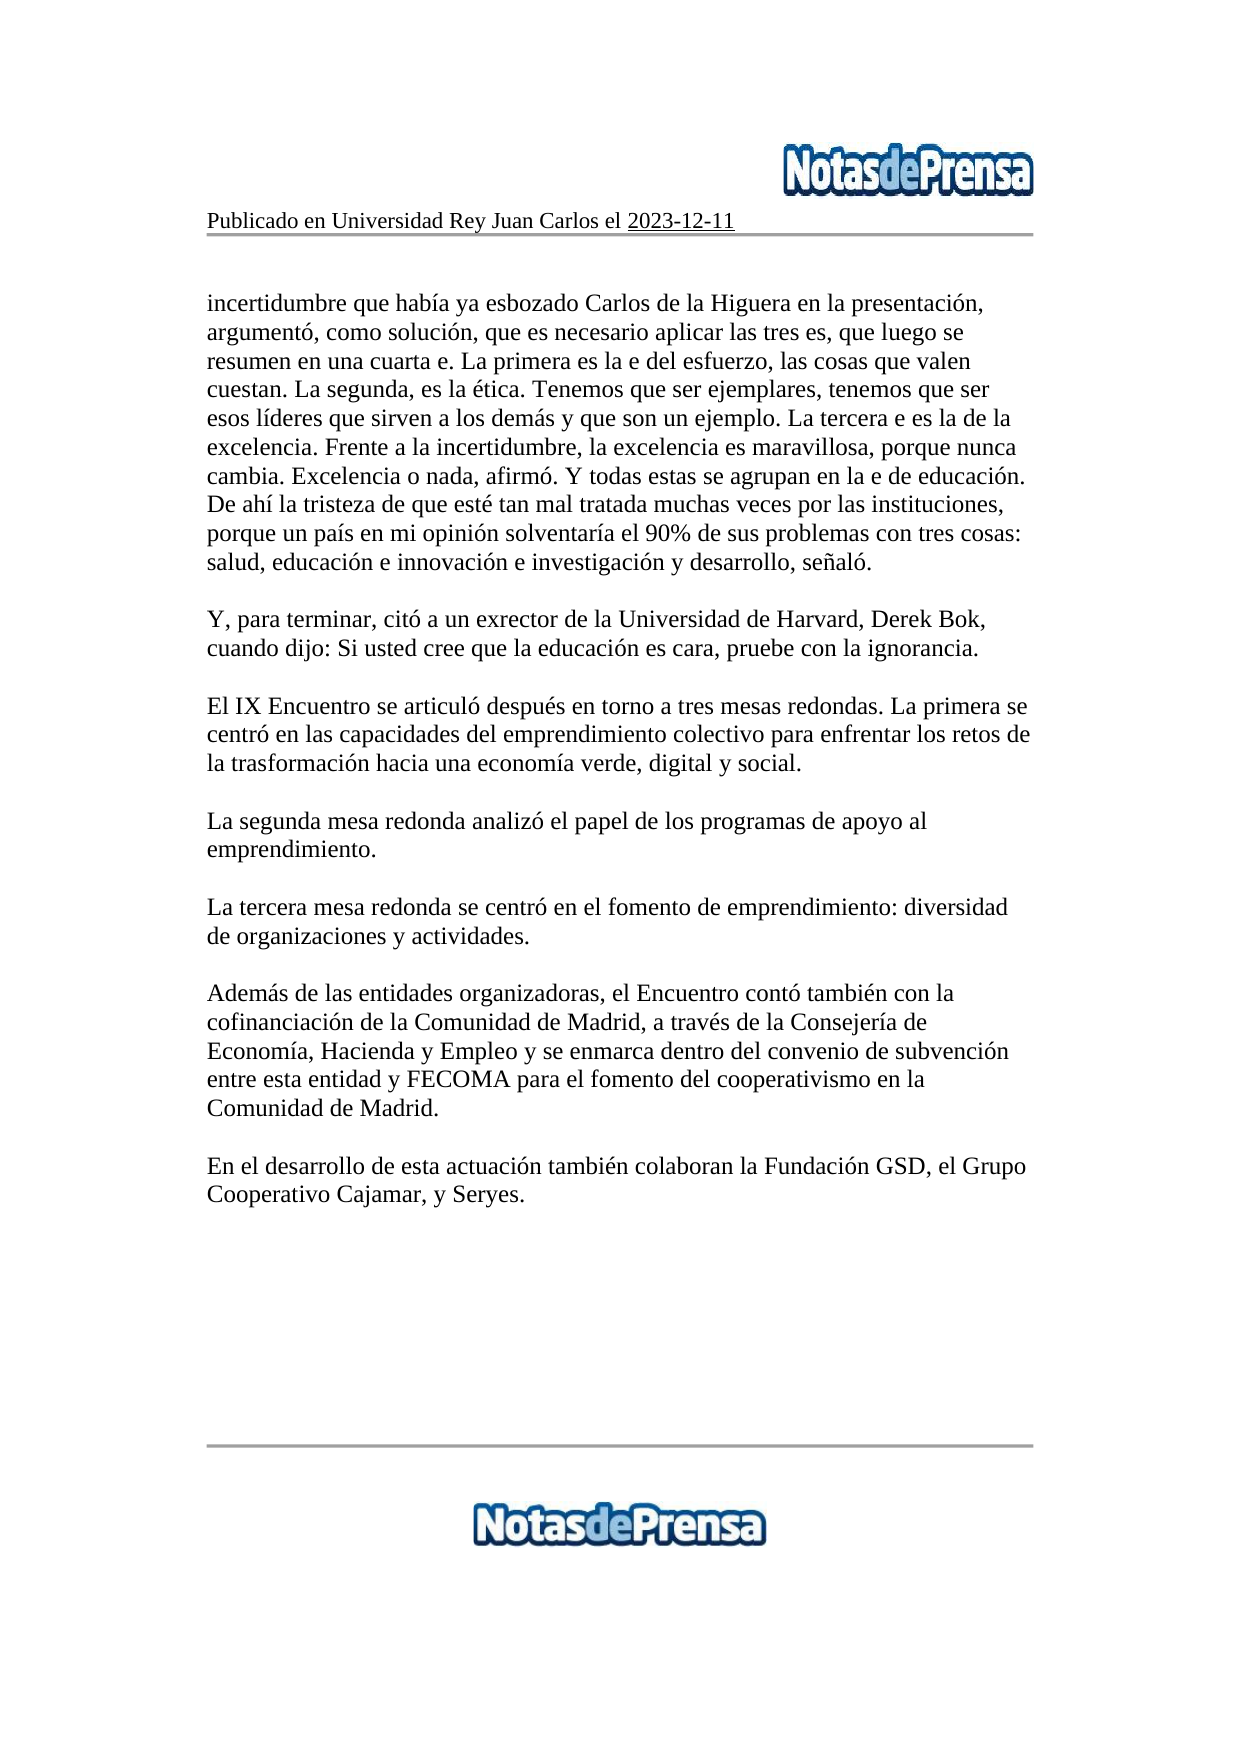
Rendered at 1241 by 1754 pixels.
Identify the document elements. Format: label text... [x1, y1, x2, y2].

picture [783, 142, 1034, 199]
picture [473, 1501, 767, 1548]
